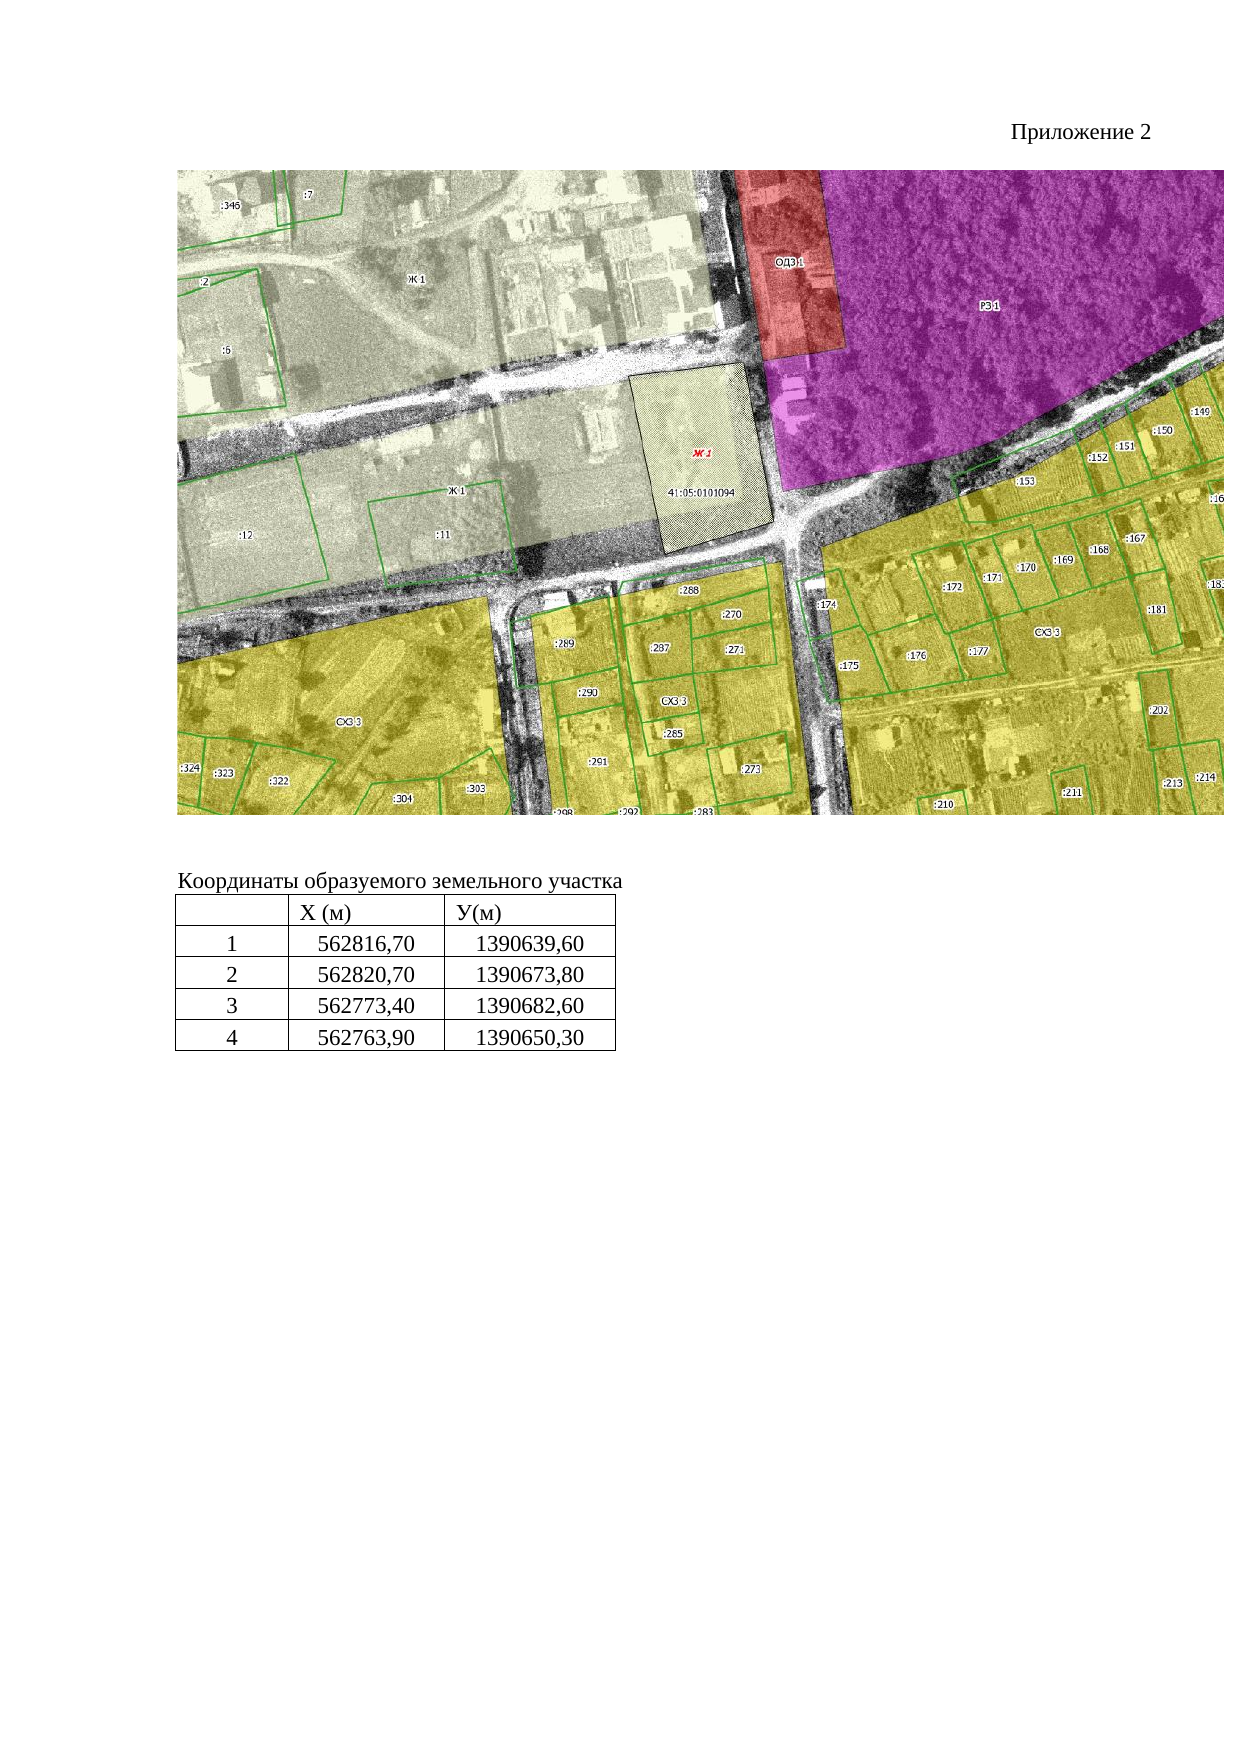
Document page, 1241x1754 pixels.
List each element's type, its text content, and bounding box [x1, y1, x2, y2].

table_cell 1390682,60 [445, 989, 615, 1019]
table_cell 4 [176, 1020, 288, 1050]
text Приложение 2 [177, 118, 1152, 144]
picture [177, 170, 1224, 815]
text Координаты образуемого земельного участка [177, 867, 1152, 894]
table_cell 562816,70 [289, 926, 444, 956]
table_cell 562820,70 [289, 957, 444, 987]
table_cell 3 [176, 989, 288, 1019]
table_header X (м) [289, 895, 444, 925]
table_cell 1 [176, 926, 288, 956]
table_cell 562773,40 [289, 989, 444, 1019]
table_cell 2 [176, 957, 288, 987]
table_cell 1390673,80 [445, 957, 615, 987]
table_cell 562763,90 [289, 1020, 444, 1050]
table_cell 1390639,60 [445, 926, 615, 956]
table_header У(м) [445, 895, 615, 925]
table_cell 1390650,30 [445, 1020, 615, 1050]
table_header [176, 895, 288, 925]
